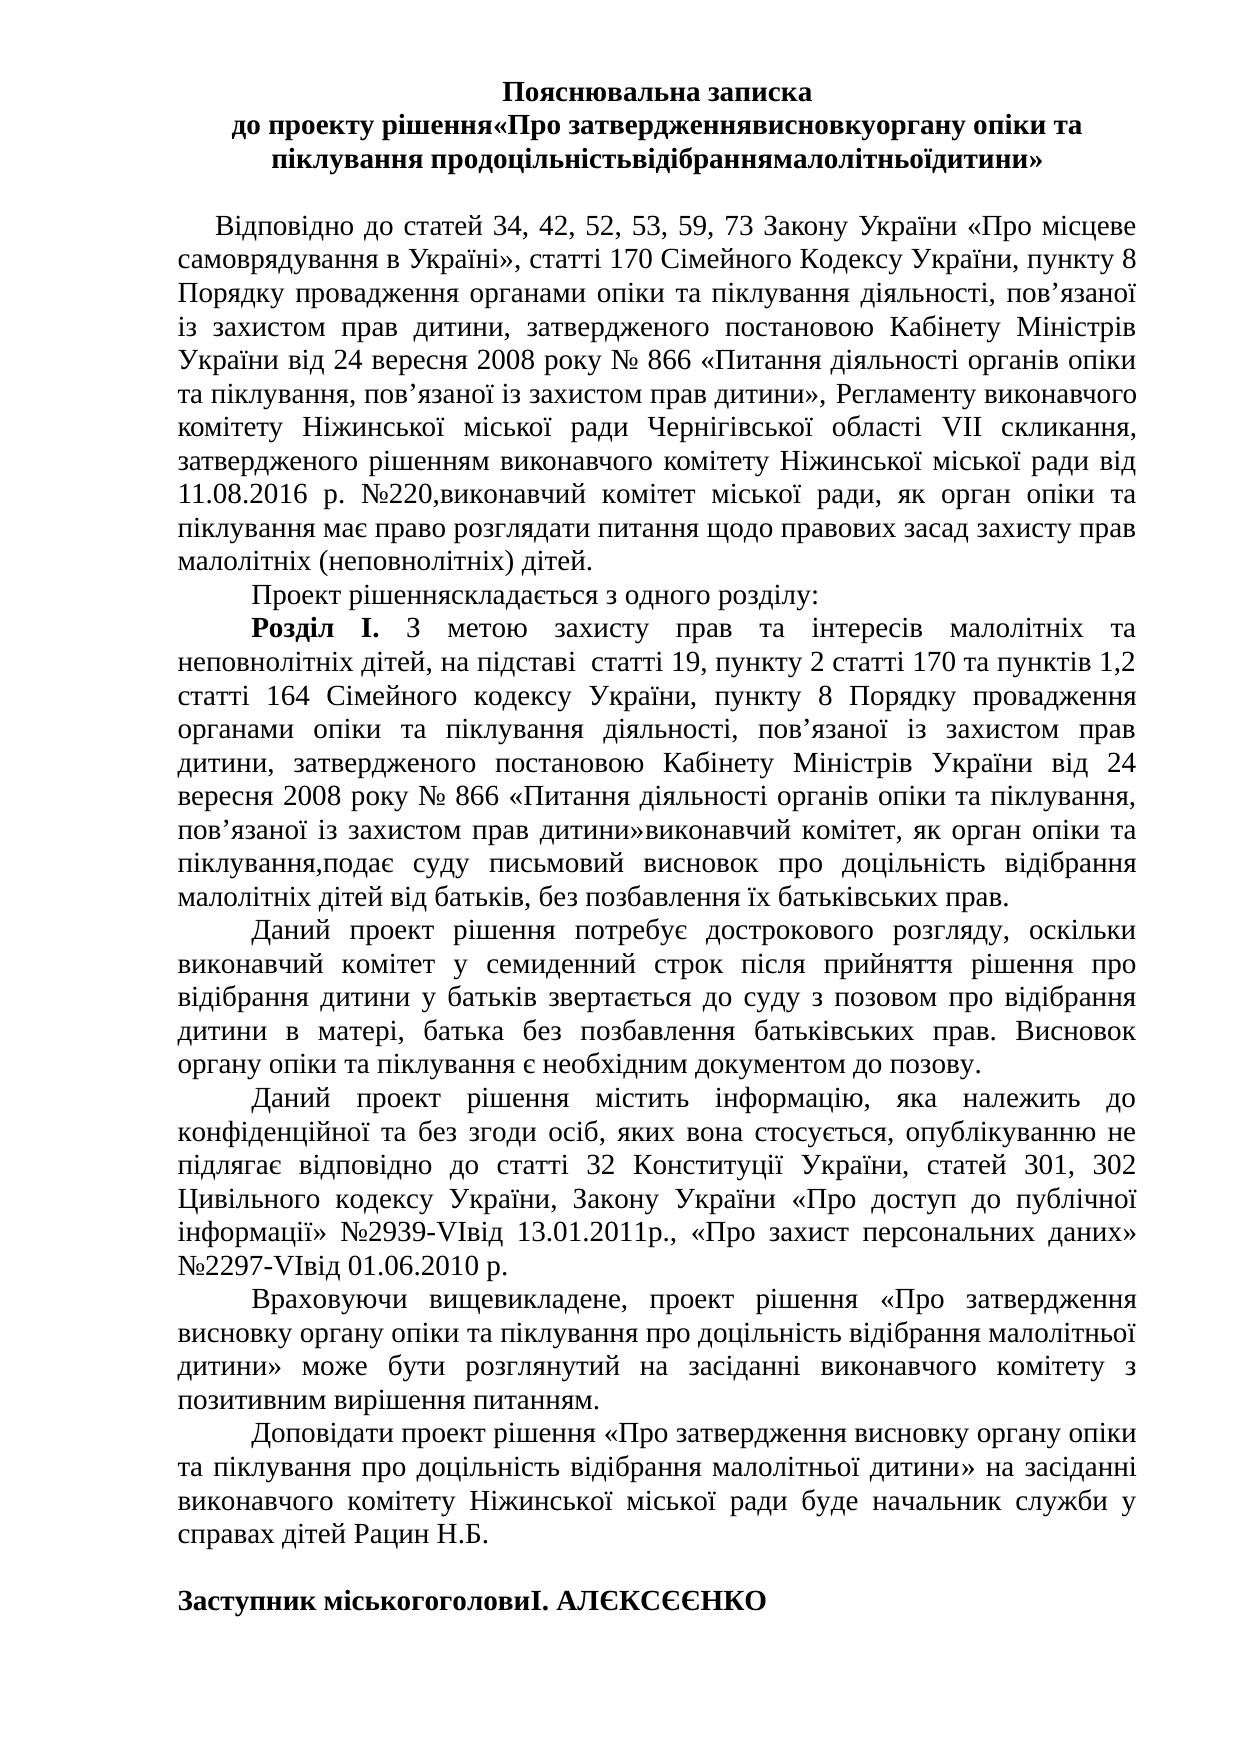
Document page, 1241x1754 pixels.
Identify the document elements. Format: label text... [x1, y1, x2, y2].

text Заступник міськогоголовиІ. АЛЄКСЄЄНКО [177, 1583, 1137, 1617]
text Даний проект рішення містить інформацію, яка належить до конфіденційної та без згоди осіб, яких вона стосується, опублікуванню не підлягає відповідно до статті 32 Конституції України, статей 301, 302 Цивільного кодексу України, Закону України «Про доступ до публічної інформації» №2939-VIвід 13.01.2011р., «Про захист персональних даних» №2297-VIвід 01.06.2010 р. [177, 1080, 1137, 1281]
text до проекту рішення«Про затвердженнявисновкуоргану опіки та піклування продоцільністьвідібраннямалолітньоїдитини» [177, 107, 1137, 174]
text Відповідно до статей 34, 42, 52, 53, 59, 73 Закону України «Про місцеве самоврядування в Україні», статті 170 Сімейного Кодексу України, пункту 8 Порядку провадження органами опіки та піклування діяльності, пов’язаної із захистом прав дитини, затвердженого постановою Кабінету Міністрів України від 24 вересня 2008 року № 866 «Питання діяльності органів опіки та піклування, пов’язаної із захистом прав дитини», Регламенту виконавчого комітету Ніжинської міської ради Чернігівської області VІІ скликання, затвердженого рішенням виконавчого комітету Ніжинської міської ради від 11.08.2016 р. №220,виконавчий комітет міської ради, як орган опіки та піклування має право розглядати питання щодо правових засад захисту прав малолітніх (неповнолітніх) дітей. [177, 208, 1137, 577]
text Розділ І. З метою захисту прав та інтересів малолітніх та неповнолітніх дітей, на підставі статті 19, пункту 2 статті 170 та пунктів 1,2 статті 164 Сімейного кодексу України, пункту 8 Порядку провадження органами опіки та піклування діяльності, пов’язаної із захистом прав дитини, затвердженого постановою Кабінету Міністрів України від 24 вересня 2008 року № 866 «Питання діяльності органів опіки та піклування, пов’язаної із захистом прав дитини»виконавчий комітет, як орган опіки та піклування,подає суду письмовий висновок про доцільність відібрання малолітніх дітей від батьків, без позбавлення їх батьківських прав. [177, 611, 1137, 912]
text Проект рішенняскладається з одного розділу: [177, 577, 1137, 611]
text Доповідати проект рішення «Про затвердження висновку органу опіки та піклування про доцільність відібрання малолітньої дитини» на засіданні виконавчого комітету Ніжинської міської ради буде начальник служби у справах дітей Рацин Н.Б. [177, 1416, 1137, 1550]
text Пояснювальна записка [177, 74, 1137, 107]
text Враховуючи вищевикладене, проект рішення «Про затвердження висновку органу опіки та піклування про доцільність відібрання малолітньої дитини» може бути розглянутий на засіданні виконавчого комітету з позитивним вирішення питанням. [177, 1281, 1137, 1416]
text Даний проект рішення потребує дострокового розгляду, оскільки виконавчий комітет у семиденний строк після прийняття рішення про відібрання дитини у батьків звертається до суду з позовом про відібрання дитини в матері, батька без позбавлення батьківських прав. Висновок органу опіки та піклування є необхідним документом до позову. [177, 912, 1137, 1080]
